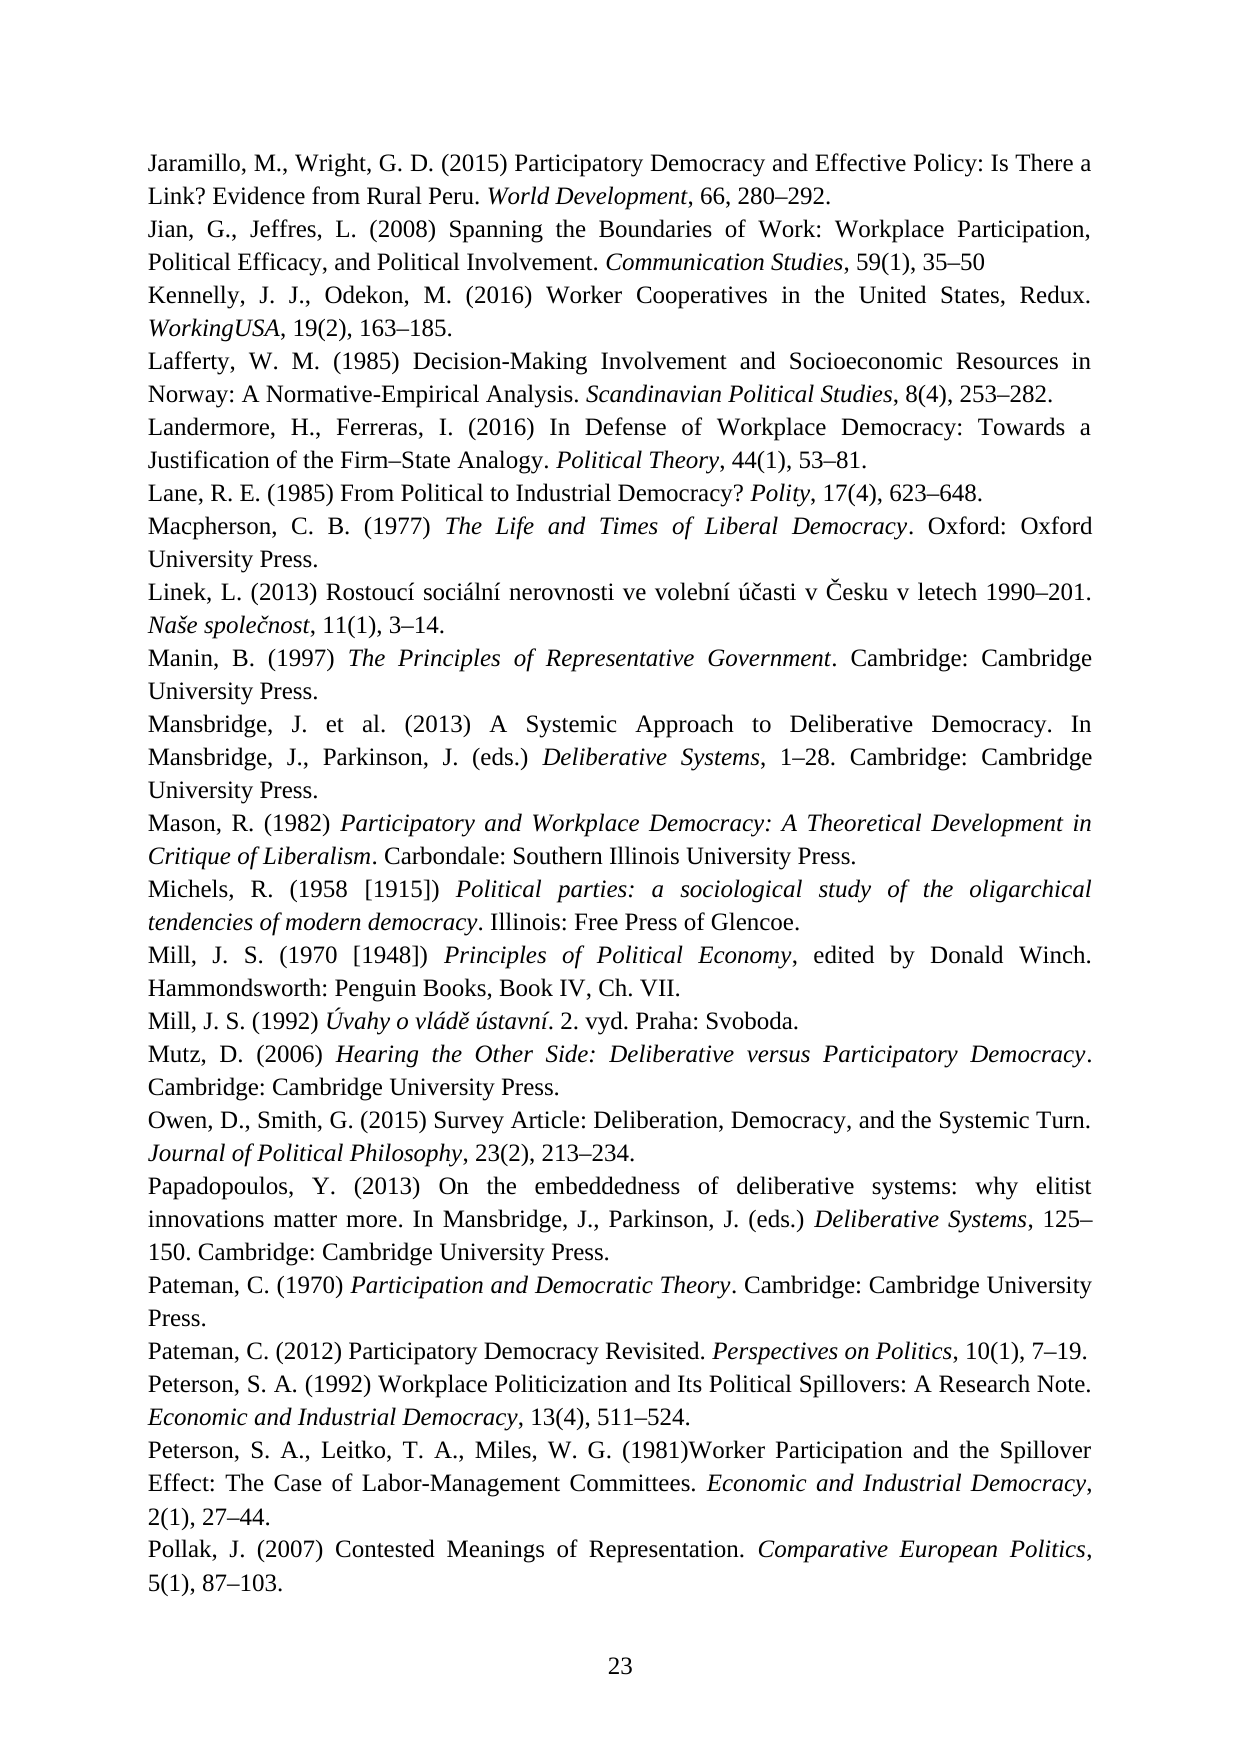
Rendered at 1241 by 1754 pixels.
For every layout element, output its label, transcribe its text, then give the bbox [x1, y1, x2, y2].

text Kennelly, J. J., Odekon, M. (2016) Worker Cooperatives in the United States, Redux. WorkingUSA, 19(2), 163–185. [148, 280, 1092, 342]
text Jian, G., Jeffres, L. (2008) Spanning the Boundaries of Work: Workplace Participation, Political Efficacy, and Political Involvement. Communication Studies, 59(1), 35–50 [148, 214, 1092, 276]
text Mason, R. (1982) Participatory and Workplace Democracy: A Theoretical Development in Critique of Liberalism. Carbondale: Southern Illinois University Press. [148, 808, 1092, 870]
text Peterson, S. A., Leitko, T. A., Miles, W. G. (1981)Worker Participation and the Spillover Effect: The Case of Labor-Management Committees. Economic and Industrial Democracy, 2(1), 27–44. [148, 1436, 1092, 1530]
text Macpherson, C. B. (1977) The Life and Times of Liberal Democracy. Oxford: Oxford University Press. [148, 511, 1092, 573]
text Pateman, C. (2012) Participatory Democracy Revisited. Perspectives on Politics, 10(1), 7–19. [148, 1336, 1092, 1365]
text Papadopoulos, Y. (2013) On the embeddedness of deliberative systems: why elitist innovations matter more. In Mansbridge, J., Parkinson, J. (eds.) Deliberative Systems, 125–150. Cambridge: Cambridge University Press. [148, 1171, 1092, 1266]
text Pollak, J. (2007) Contested Meanings of Representation. Comparative European Politics, 5(1), 87–103. [148, 1534, 1092, 1596]
text Michels, R. (1958 [1915]) Political parties: a sociological study of the oligarchical tendencies of modern democracy. Illinois: Free Press of Glencoe. [148, 874, 1092, 936]
text Pateman, C. (1970) Participation and Democratic Theory. Cambridge: Cambridge University Press. [148, 1270, 1092, 1332]
text Peterson, S. A. (1992) Workplace Politicization and Its Political Spillovers: A Research Note. Economic and Industrial Democracy, 13(4), 511–524. [148, 1369, 1092, 1431]
text Mutz, D. (2006) Hearing the Other Side: Deliberative versus Participatory Democracy. Cambridge: Cambridge University Press. [148, 1039, 1092, 1101]
text Linek, L. (2013) Rostoucí sociální nerovnosti ve volební účasti v Česku v letech 1990–201. Naše společnost, 11(1), 3–14. [148, 577, 1092, 639]
text Lafferty, W. M. (1985) Decision-Making Involvement and Socioeconomic Resources in Norway: A Normative-Empirical Analysis. Scandinavian Political Studies, 8(4), 253–282. [148, 346, 1092, 408]
text Lane, R. E. (1985) From Political to Industrial Democracy? Polity, 17(4), 623–648. [148, 478, 1092, 507]
text Jaramillo, M., Wright, G. D. (2015) Participatory Democracy and Effective Policy: Is There a Link? Evidence from Rural Peru. World Development, 66, 280–292. [148, 148, 1092, 209]
text Manin, B. (1997) The Principles of Representative Government. Cambridge: Cambridge University Press. [148, 643, 1092, 705]
text Mill, J. S. (1970 [1948]) Principles of Political Economy, edited by Donald Winch. Hammondsworth: Penguin Books, Book IV, Ch. VII. [148, 940, 1092, 1002]
text Landermore, H., Ferreras, I. (2016) In Defense of Workplace Democracy: Towards a Justification of the Firm–State Analogy. Political Theory, 44(1), 53–81. [148, 412, 1092, 474]
text Mansbridge, J. et al. (2013) A Systemic Approach to Deliberative Democracy. In Mansbridge, J., Parkinson, J. (eds.) Deliberative Systems, 1–28. Cambridge: Cambridge University Press. [148, 709, 1092, 804]
text Mill, J. S. (1992) Úvahy o vládě ústavní. 2. vyd. Praha: Svoboda. [148, 1006, 1092, 1035]
text Owen, D., Smith, G. (2015) Survey Article: Deliberation, Democracy, and the Systemic Turn. Journal of Political Philosophy, 23(2), 213–234. [148, 1105, 1092, 1167]
